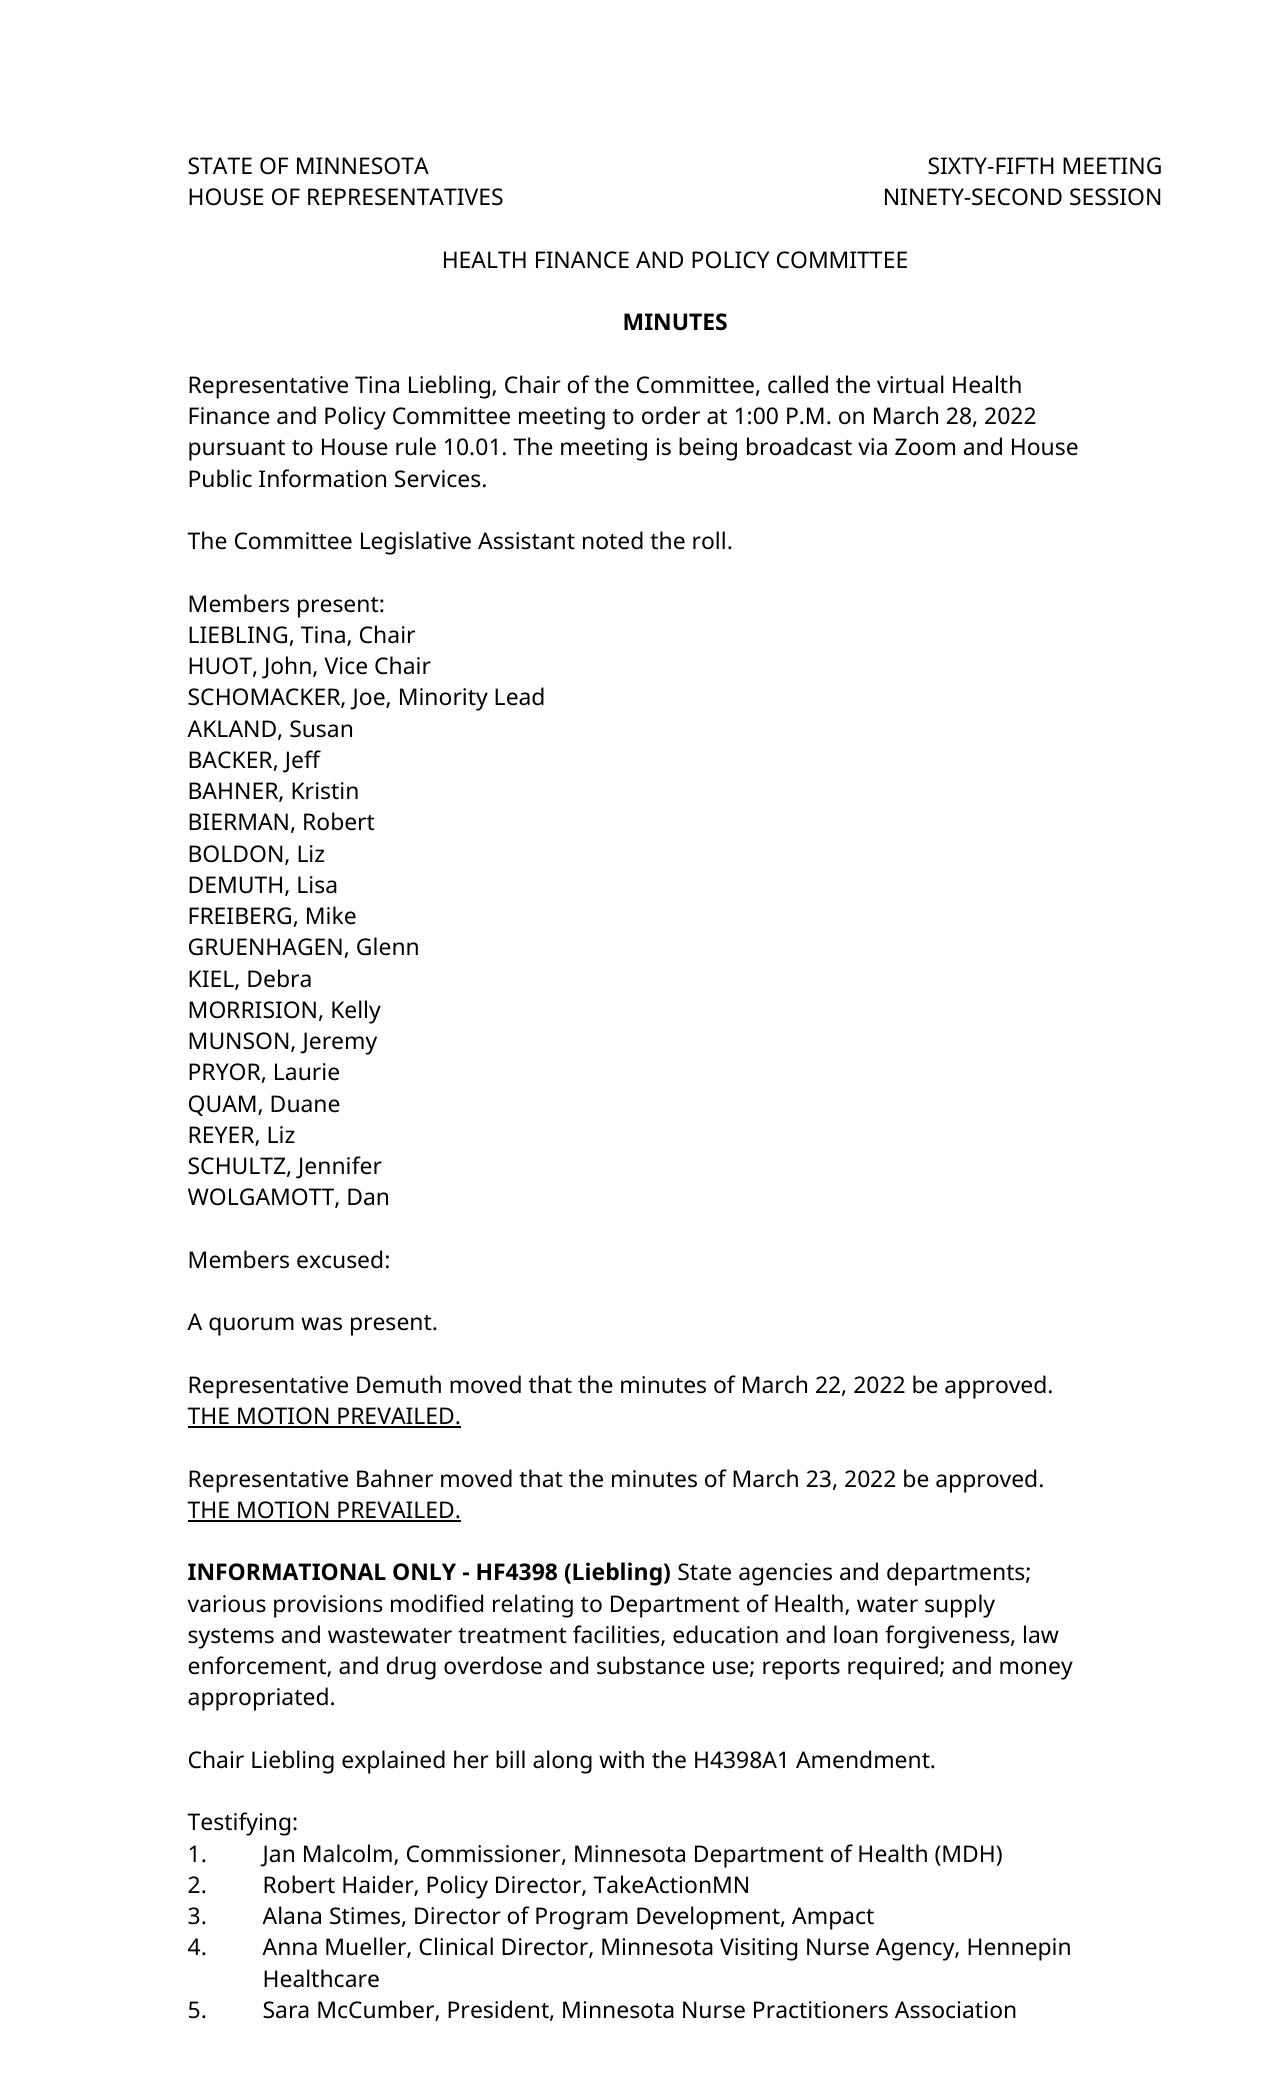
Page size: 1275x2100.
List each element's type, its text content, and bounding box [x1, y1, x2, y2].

text BAHNER, Kristin [187, 775, 1087, 806]
text KIEL, Debra [187, 962, 1087, 994]
text FREIBERG, Mike [187, 900, 1087, 931]
text GRUENHAGEN, Glenn [187, 931, 1087, 962]
text Representative Bahner moved that the minutes of March 23, 2022 be approved. THE MOTION PREVAILED. [187, 1462, 1087, 1525]
text QUAM, Duane [187, 1087, 1087, 1119]
text AKLAND, Susan [187, 712, 1087, 744]
text INFORMATIONAL ONLY - HF4398 (Liebling) State agencies and departments; various provisions modified relating to Department of Health, water supply systems and wastewater treatment facilities, education and loan forgiveness, law enforcement, and drug overdose and substance use; reports required; and money appropriated. [187, 1556, 1087, 1712]
text REYER, Liz [187, 1119, 1087, 1150]
text Testifying: [187, 1806, 1087, 1837]
text 4. Anna Mueller, Clinical Director, Minnesota Visiting Nurse Agency, Hennepin Healthcare [187, 1931, 1087, 1994]
text STATE OF MINNESOTA SIXTY-FIFTH MEETING [187, 150, 1087, 181]
text Representative Tina Liebling, Chair of the Committee, called the virtual Health Finance and Policy Committee meeting to order at 1:00 P.M. on March 28, 2022 pursuant to House rule 10.01. The meeting is being broadcast via Zoom and House Public Information Services. [187, 369, 1087, 494]
text Representative Demuth moved that the minutes of March 22, 2022 be approved. THE MOTION PREVAILED. [187, 1369, 1087, 1431]
text SCHOMACKER, Joe, Minority Lead [187, 681, 1087, 712]
text 3. Alana Stimes, Director of Program Development, Ampact [187, 1900, 1087, 1931]
text HOUSE OF REPRESENTATIVES NINETY-SECOND SESSION [187, 181, 1087, 212]
text HEALTH FINANCE AND POLICY COMMITTEE [187, 244, 1087, 275]
text Members excused: [187, 1244, 1087, 1275]
text 1. Jan Malcolm, Commissioner, Minnesota Department of Health (MDH) [187, 1837, 1087, 1869]
text BIERMAN, Robert [187, 806, 1087, 837]
text PRYOR, Laurie [187, 1056, 1087, 1087]
text Chair Liebling explained her bill along with the H4398A1 Amendment. [187, 1744, 1087, 1775]
text BACKER, Jeff [187, 744, 1087, 775]
text MUNSON, Jeremy [187, 1025, 1087, 1056]
text The Committee Legislative Assistant noted the roll. [187, 525, 1087, 556]
text SCHULTZ, Jennifer [187, 1150, 1087, 1181]
text DEMUTH, Lisa [187, 869, 1087, 900]
text 2. Robert Haider, Policy Director, TakeActionMN [187, 1869, 1087, 1900]
text WOLGAMOTT, Dan [187, 1181, 1087, 1212]
text 5. Sara McCumber, President, Minnesota Nurse Practitioners Association [187, 1994, 1087, 2025]
text BOLDON, Liz [187, 837, 1087, 869]
text LIEBLING, Tina, Chair [187, 619, 1087, 650]
text HUOT, John, Vice Chair [187, 650, 1087, 681]
text Members present: [187, 587, 1087, 619]
text A quorum was present. [187, 1306, 1087, 1337]
text MORRISION, Kelly [187, 994, 1087, 1025]
text MINUTES [187, 306, 1087, 337]
